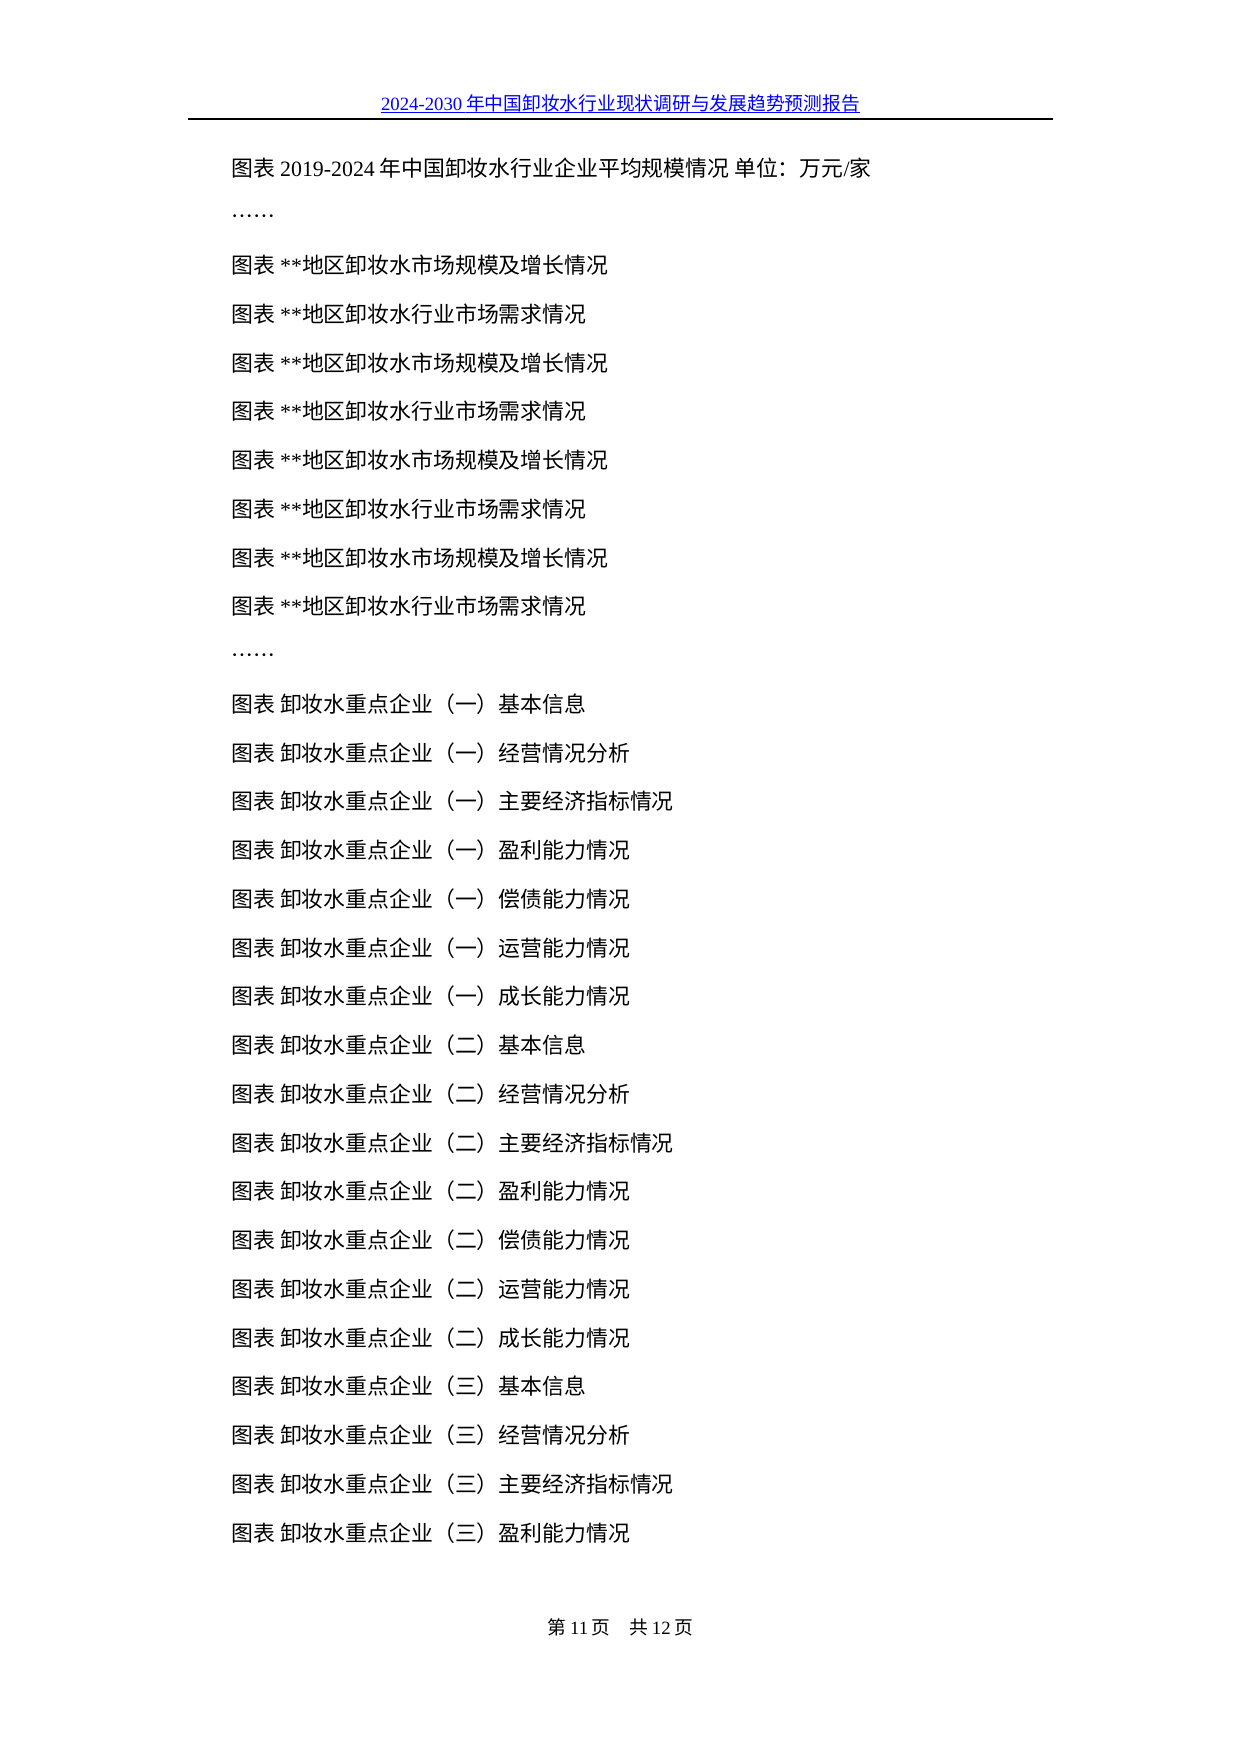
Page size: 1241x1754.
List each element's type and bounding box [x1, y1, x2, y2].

text [187, 150, 1053, 1548]
